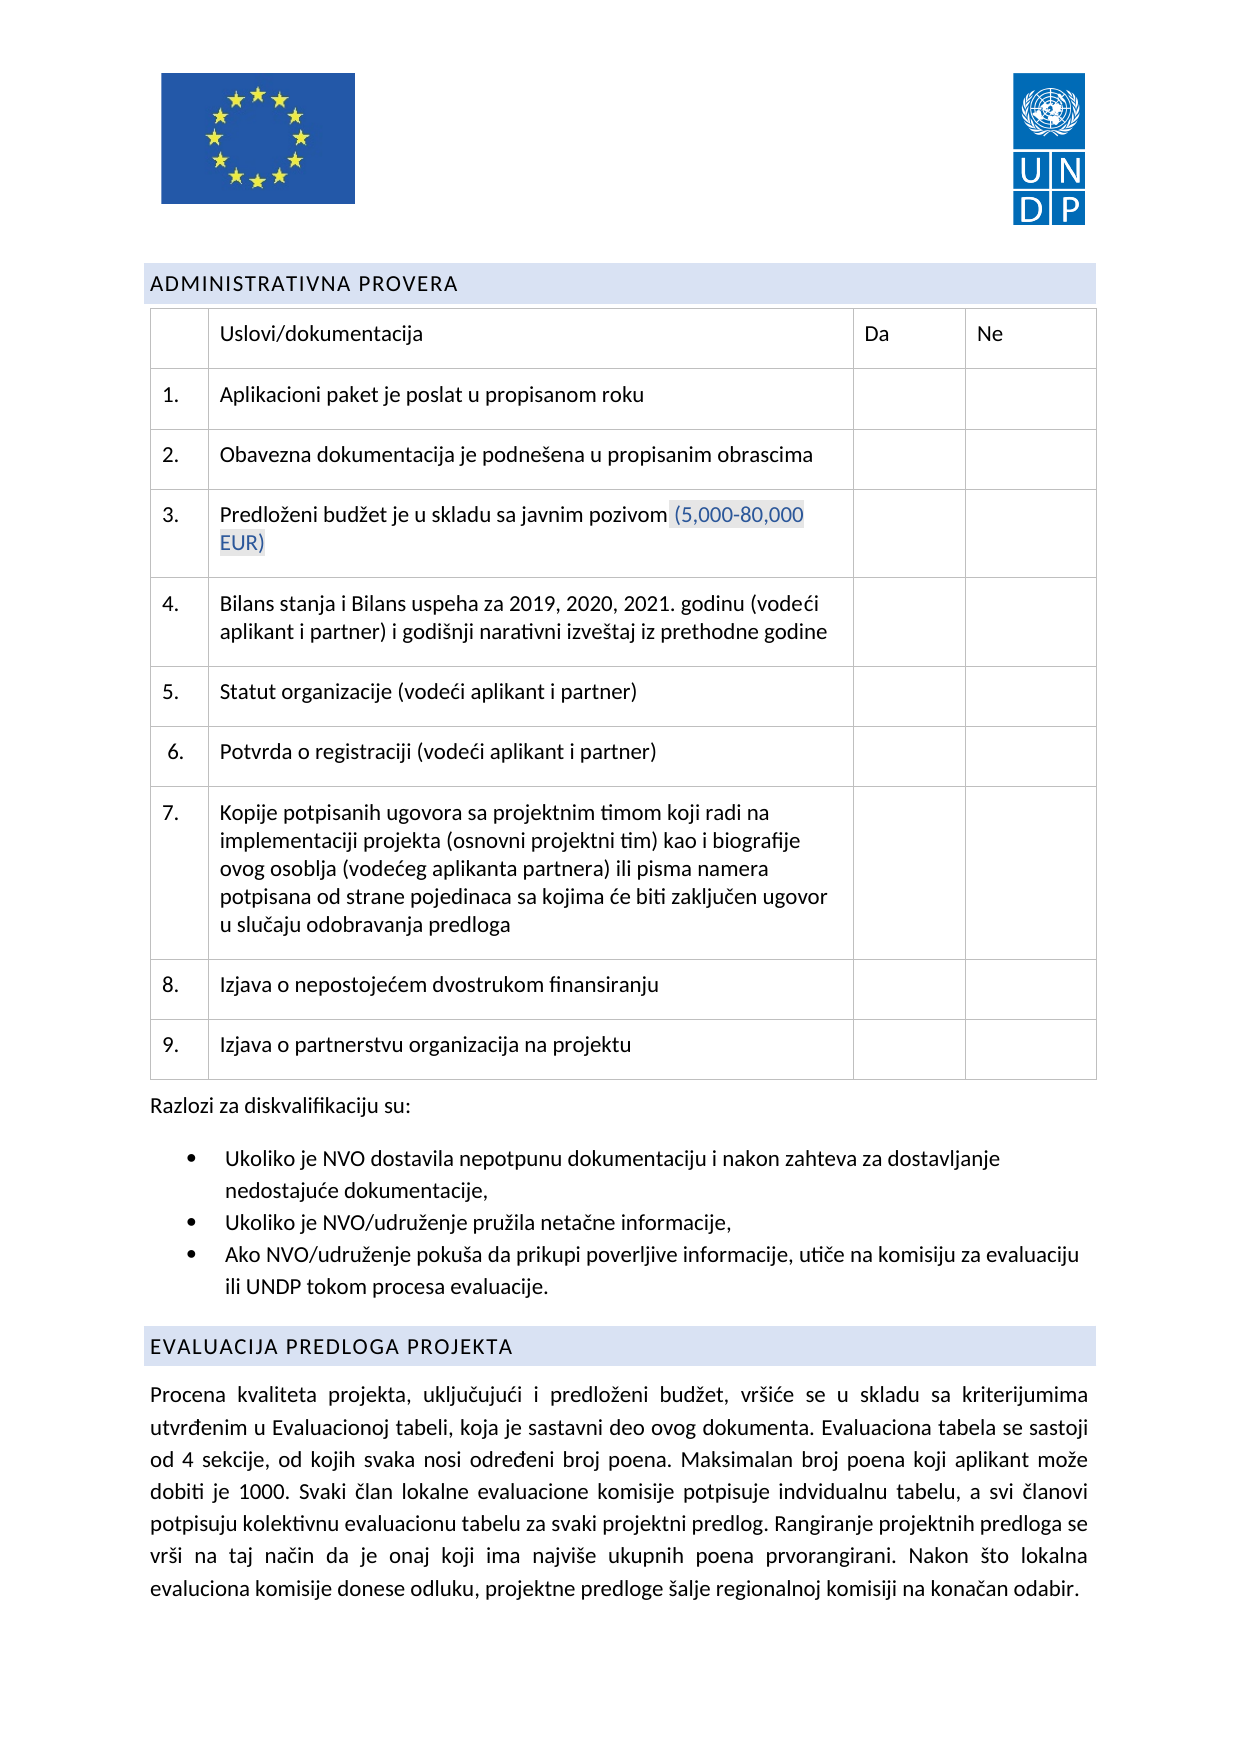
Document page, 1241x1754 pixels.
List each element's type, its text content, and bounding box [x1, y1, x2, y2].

table_cell [854, 787, 965, 959]
table_cell [966, 667, 1096, 726]
subtitle ADMINISTRATIVNA PROVERA [150, 270, 1090, 298]
subtitle Evaluacija predloga projekta [150, 1332, 1090, 1360]
list Ukoliko je NVO/udruženje pružila netačne informacije, [187, 1208, 1090, 1236]
list Ako NVO/udruženje pokuša da prikupi poverljive informacije, utiče na komisiju za evaluaciju ili UNDP tokom procesa evaluacije. [187, 1240, 1090, 1301]
text Razlozi za diskvalifikaciju su: [150, 1091, 1090, 1119]
text Procena kvaliteta projekta, uključujući i predloženi budžet, vršiće se u skladu sa kriterijumima utvrđenim u Evaluacionoj tabeli, koja je sastavni deo ovog dokumenta. Evaluaciona tabela se sastoji od 4 sekcije, od kojih svaka nosi određeni broj poena. Maksimalan broj poena koji aplikant može dobiti je 1000. Svaki član lokalne evaluacione komisije potpisuje indvidualnu tabelu, a svi članovi potpisuju kolektivnu evaluacionu tabelu za svaki projektni predlog. Rangiranje projektnih predloga se vrši na taj način da je onaj koji ima najviše ukupnih poena prvorangirani. Nakon što lokalna evaluciona komisije donese odluku, projektne predloge šalje regionalnoj komisiji na konačan odabir. [150, 1381, 1090, 1602]
table_cell 9. [151, 1020, 208, 1079]
table_cell Predloženi budžet je u skladu sa javnim pozivom (5,000-80,000 EUR) [209, 490, 853, 577]
table_cell Aplikacioni paket je poslat u propisanom roku [209, 369, 853, 429]
table_cell 7. [151, 787, 208, 959]
table_header [151, 309, 208, 368]
table_cell [854, 667, 965, 726]
table_cell 3. [151, 490, 208, 577]
table_header Uslovi/dokumentacija [209, 309, 853, 368]
picture [1012, 73, 1085, 224]
table_cell Izjava o partnerstvu organizacija na projektu [209, 1020, 853, 1079]
table_cell Potvrda o registraciji (vodeći aplikant i partner) [209, 727, 853, 786]
table_cell 1. [151, 369, 208, 429]
table_cell Bilans stanja i Bilans uspeha za 2019, 2020, 2021. godinu (vodeći aplikant i partner) i godišnji narativni izveštaj iz prethodne godine [209, 578, 853, 666]
table_cell Obavezna dokumentacija je podnešena u propisanim obrascima [209, 430, 853, 489]
table_cell Izjava o nepostojećem dvostrukom finansiranju [209, 960, 853, 1019]
picture [161, 73, 355, 204]
table_cell 5. [151, 667, 208, 726]
table_cell [966, 430, 1096, 489]
table_cell Statut organizacije (vodeći aplikant i partner) [209, 667, 853, 726]
table_cell [854, 430, 965, 489]
table_cell Kopije potpisanih ugovora sa projektnim timom koji radi na implementaciji projekta (osnovni projektni tim) kao i biografije ovog osoblja (vodećeg aplikanta partnera) ili pisma namera potpisana od strane pojedinaca sa kojima će biti zaključen ugovor u slučaju odobravanja predloga [209, 787, 853, 959]
table_cell [854, 490, 965, 577]
table_cell [854, 727, 965, 786]
table_cell 2. [151, 430, 208, 489]
table_header Da [854, 309, 965, 368]
list Ukoliko je NVO dostavila nepotpunu dokumentaciju i nakon zahteva za dostavljanje nedostajuće dokumentacije, [187, 1144, 1090, 1204]
table_cell [966, 490, 1096, 577]
table_header Ne [966, 309, 1096, 368]
table_cell [966, 1020, 1096, 1079]
table_cell 6. [151, 727, 208, 786]
table_cell 8. [151, 960, 208, 1019]
table_cell [854, 1020, 965, 1079]
table_cell [966, 727, 1096, 786]
table_cell [966, 578, 1096, 666]
table_cell [854, 578, 965, 666]
table_cell [966, 369, 1096, 429]
table_cell 4. [151, 578, 208, 666]
table_cell [966, 787, 1096, 959]
table_cell [854, 369, 965, 429]
table_cell [854, 960, 965, 1019]
table_cell [966, 960, 1096, 1019]
